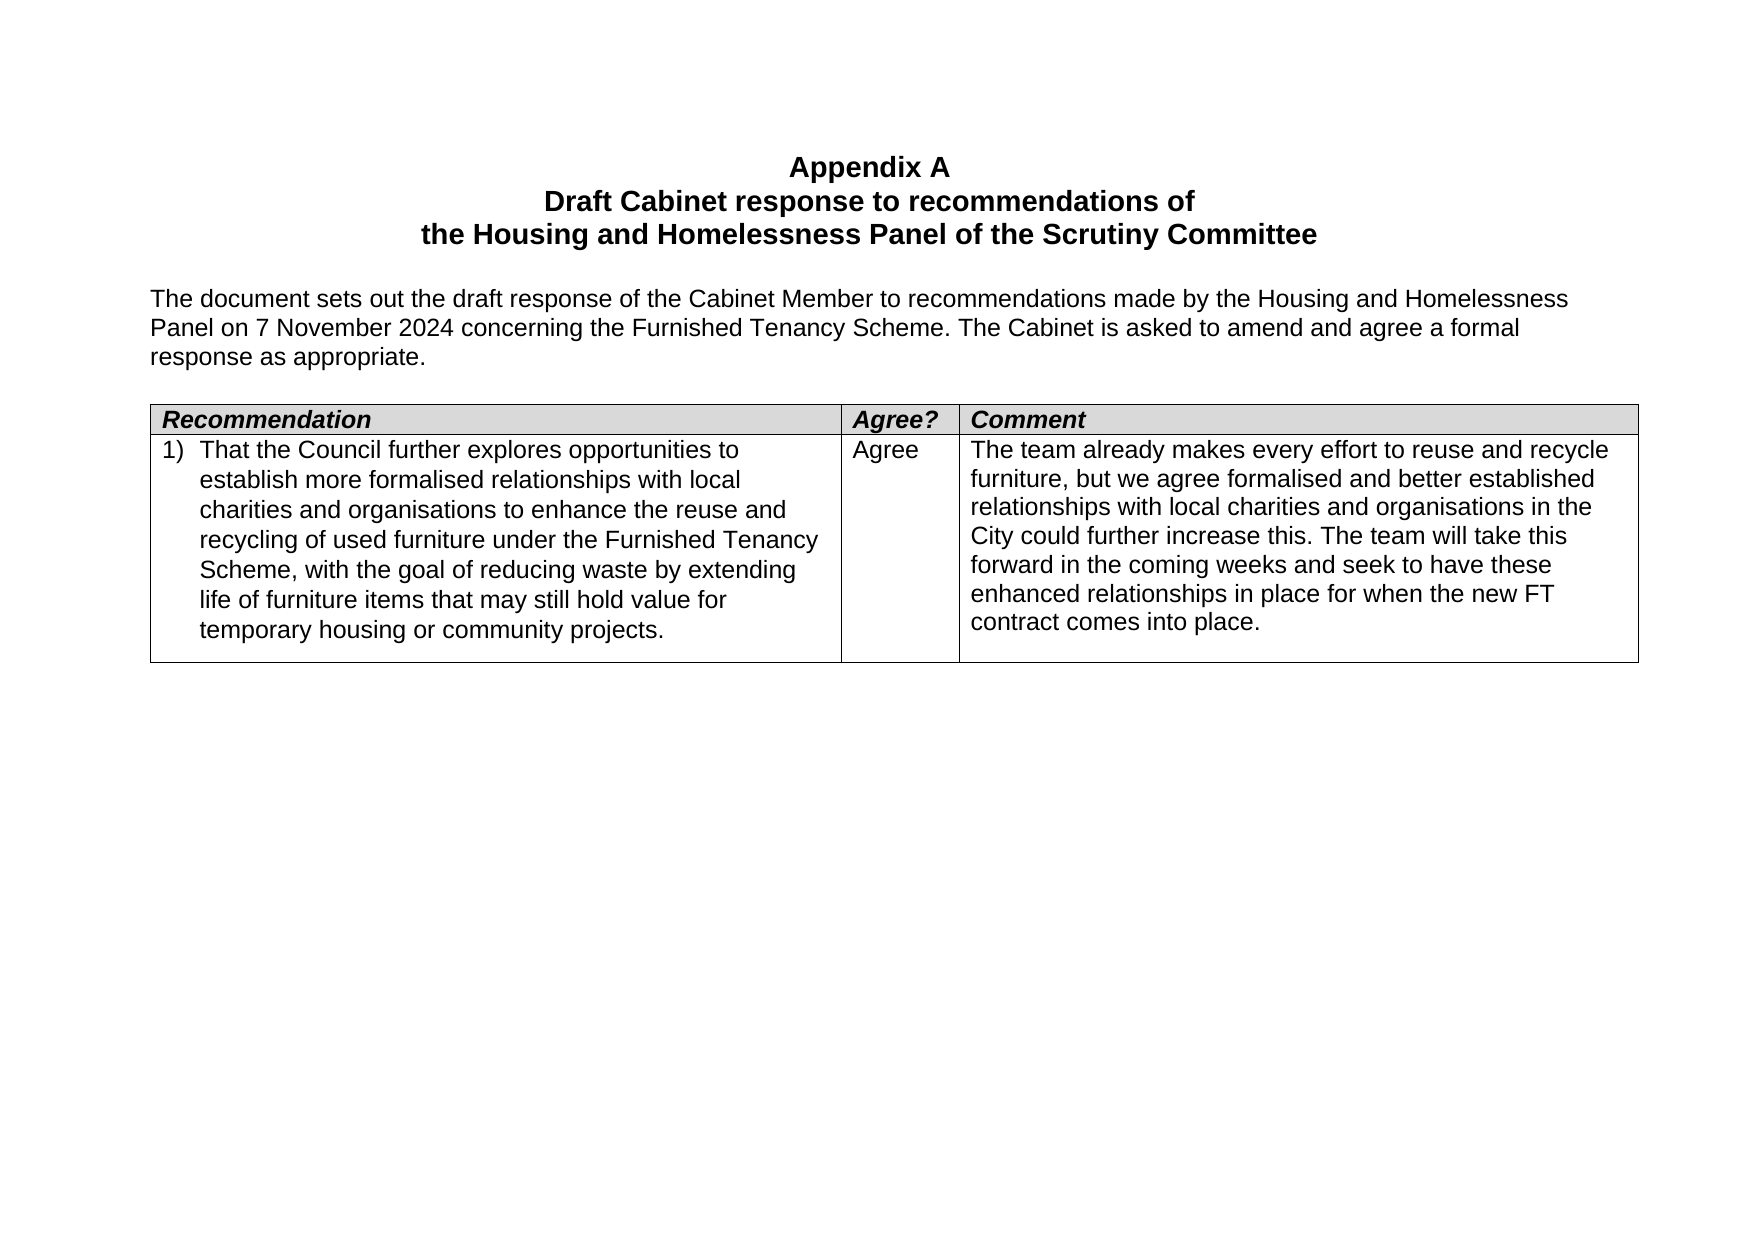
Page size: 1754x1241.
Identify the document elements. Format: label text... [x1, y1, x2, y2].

table_header Recommendation [151, 405, 841, 434]
table_cell The team already makes every effort to reuse and recycle furniture, but we agree formalised and better established relationships with local charities and organisations in the City could further increase this. The team will take this forward in the coming weeks and seek to have these enhanced relationships in place for when the new FT contract comes into place. [960, 435, 1638, 662]
table_header Agree? [842, 405, 959, 434]
table_header Comment [960, 405, 1638, 434]
text Draft Cabinet response to recommendations of [135, 183, 1604, 217]
text Appendix A [135, 150, 1604, 183]
text the Housing and Homelessness Panel of the Scrutiny Committee [135, 217, 1604, 251]
table_cell Agree [842, 435, 959, 662]
text The document sets out the draft response of the Cabinet Member to recommendations made by the Housing and Homelessness Panel on 7 November 2024 concerning the Furnished Tenancy Scheme. The Cabinet is asked to amend and agree a formal response as appropriate. [150, 284, 1604, 370]
table_cell That the Council further explores opportunities to establish more formalised relationships with local charities and organisations to enhance the reuse and recycling of used furniture under the Furnished Tenancy Scheme, with the goal of reducing waste by extending life of furniture items that may still hold value for temporary housing or community projects. [151, 435, 841, 662]
